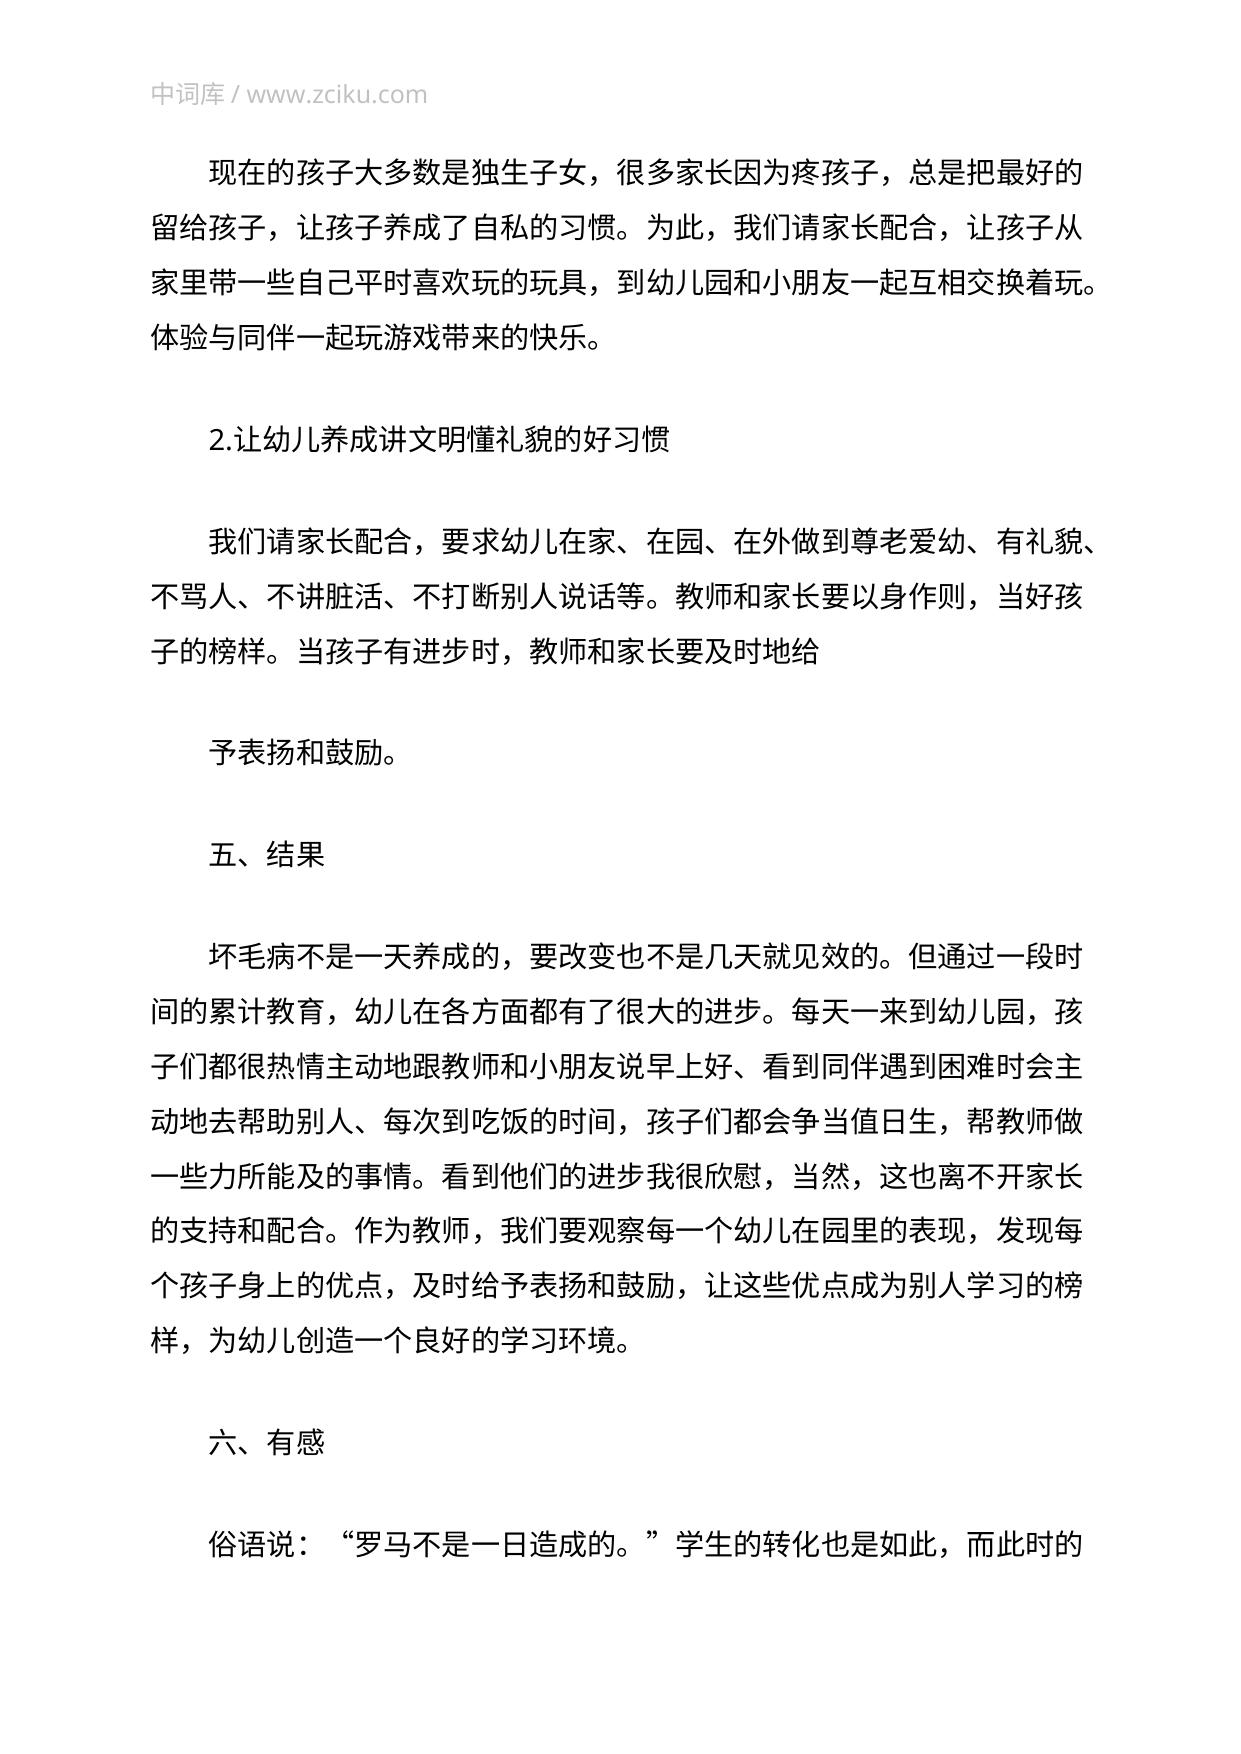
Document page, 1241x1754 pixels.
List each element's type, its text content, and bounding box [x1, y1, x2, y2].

text 现在的孩子大多数是独生子女，很多家长因为疼孩子，总是把最好的留给孩子，让孩子养成了自私的习惯。为此，我们请家长配合，让孩子从家里带一些自己平时喜欢玩的玩具，到幼儿园和小朋友一起互相交换着玩。体验与同伴一起玩游戏带来的快乐。 [150, 150, 1090, 357]
text 五、结果 [150, 832, 1090, 874]
text 我们请家长配合，要求幼儿在家、在园、在外做到尊老爱幼、有礼貌、不骂人、不讲脏活、不打断别人说话等。教师和家长要以身作则，当好孩子的榜样。当孩子有进步时，教师和家长要及时地给 [150, 518, 1090, 671]
text 予表扬和鼓励。 [150, 730, 1090, 772]
text 2.让幼儿养成讲文明懂礼貌的好习惯 [150, 416, 1090, 459]
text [150, 1521, 1090, 1564]
text 六、有感 [150, 1419, 1090, 1462]
text 坏毛病不是一天养成的，要改变也不是几天就见效的。但通过一段时间的累计教育，幼儿在各方面都有了很大的进步。每天一来到幼儿园，孩子们都很热情主动地跟教师和小朋友说早上好、看到同伴遇到困难时会主动地去帮助别人、每次到吃饭的时间，孩子们都会争当值日生，帮教师做一些力所能及的事情。看到他们的进步我很欣慰，当然，这也离不开家长的支持和配合。作为教师，我们要观察每一个幼儿在园里的表现，发现每个孩子身上的优点，及时给予表扬和鼓励，让这些优点成为别人学习的榜样，为幼儿创造一个良好的学习环境。 [150, 933, 1090, 1360]
